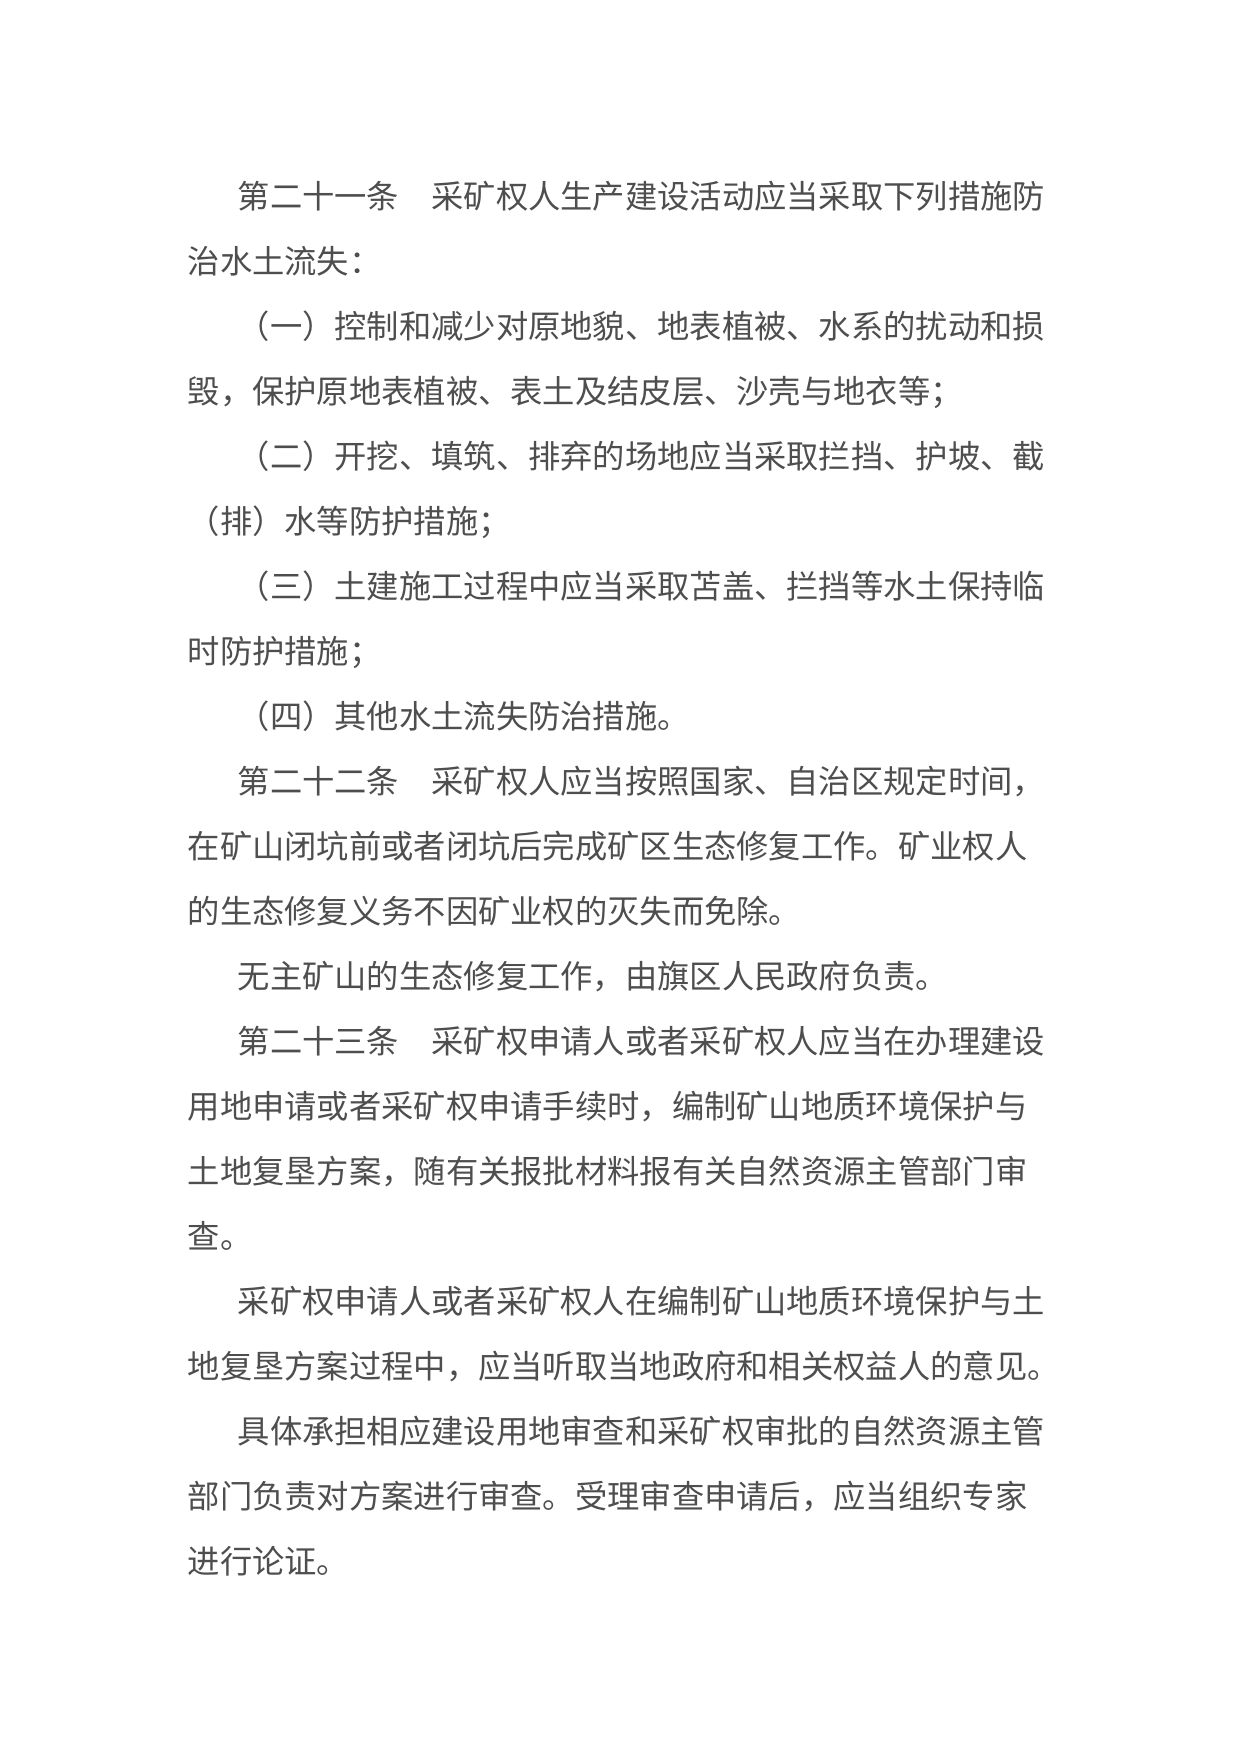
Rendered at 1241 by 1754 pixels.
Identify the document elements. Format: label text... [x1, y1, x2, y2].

text 具体承担相应建设用地审查和采矿权审批的自然资源主管部门负责对方案进行审查。受理审查申请后，应当组织专家进行论证。 [187, 1397, 1053, 1592]
text （一）控制和减少对原地貌、地表植被、水系的扰动和损毁，保护原地表植被、表土及结皮层、沙壳与地衣等； [187, 292, 1053, 422]
text 无主矿山的生态修复工作，由旗区人民政府负责。 [187, 942, 1053, 1007]
text 采矿权申请人或者采矿权人在编制矿山地质环境保护与土地复垦方案过程中，应当听取当地政府和相关权益人的意见。 [187, 1267, 1053, 1397]
text （二）开挖、填筑、排弃的场地应当采取拦挡、护坡、截（排）水等防护措施； [187, 422, 1053, 552]
text 第二十三条 采矿权申请人或者采矿权人应当在办理建设用地申请或者采矿权申请手续时，编制矿山地质环境保护与土地复垦方案，随有关报批材料报有关自然资源主管部门审查。 [187, 1007, 1053, 1267]
text （四）其他水土流失防治措施。 [187, 682, 1053, 747]
text 第二十一条 采矿权人生产建设活动应当采取下列措施防治水土流失： [187, 162, 1053, 292]
text （三）土建施工过程中应当采取苫盖、拦挡等水土保持临时防护措施； [187, 552, 1053, 682]
text 第二十二条 采矿权人应当按照国家、自治区规定时间，在矿山闭坑前或者闭坑后完成矿区生态修复工作。矿业权人的生态修复义务不因矿业权的灭失而免除。 [187, 747, 1053, 942]
